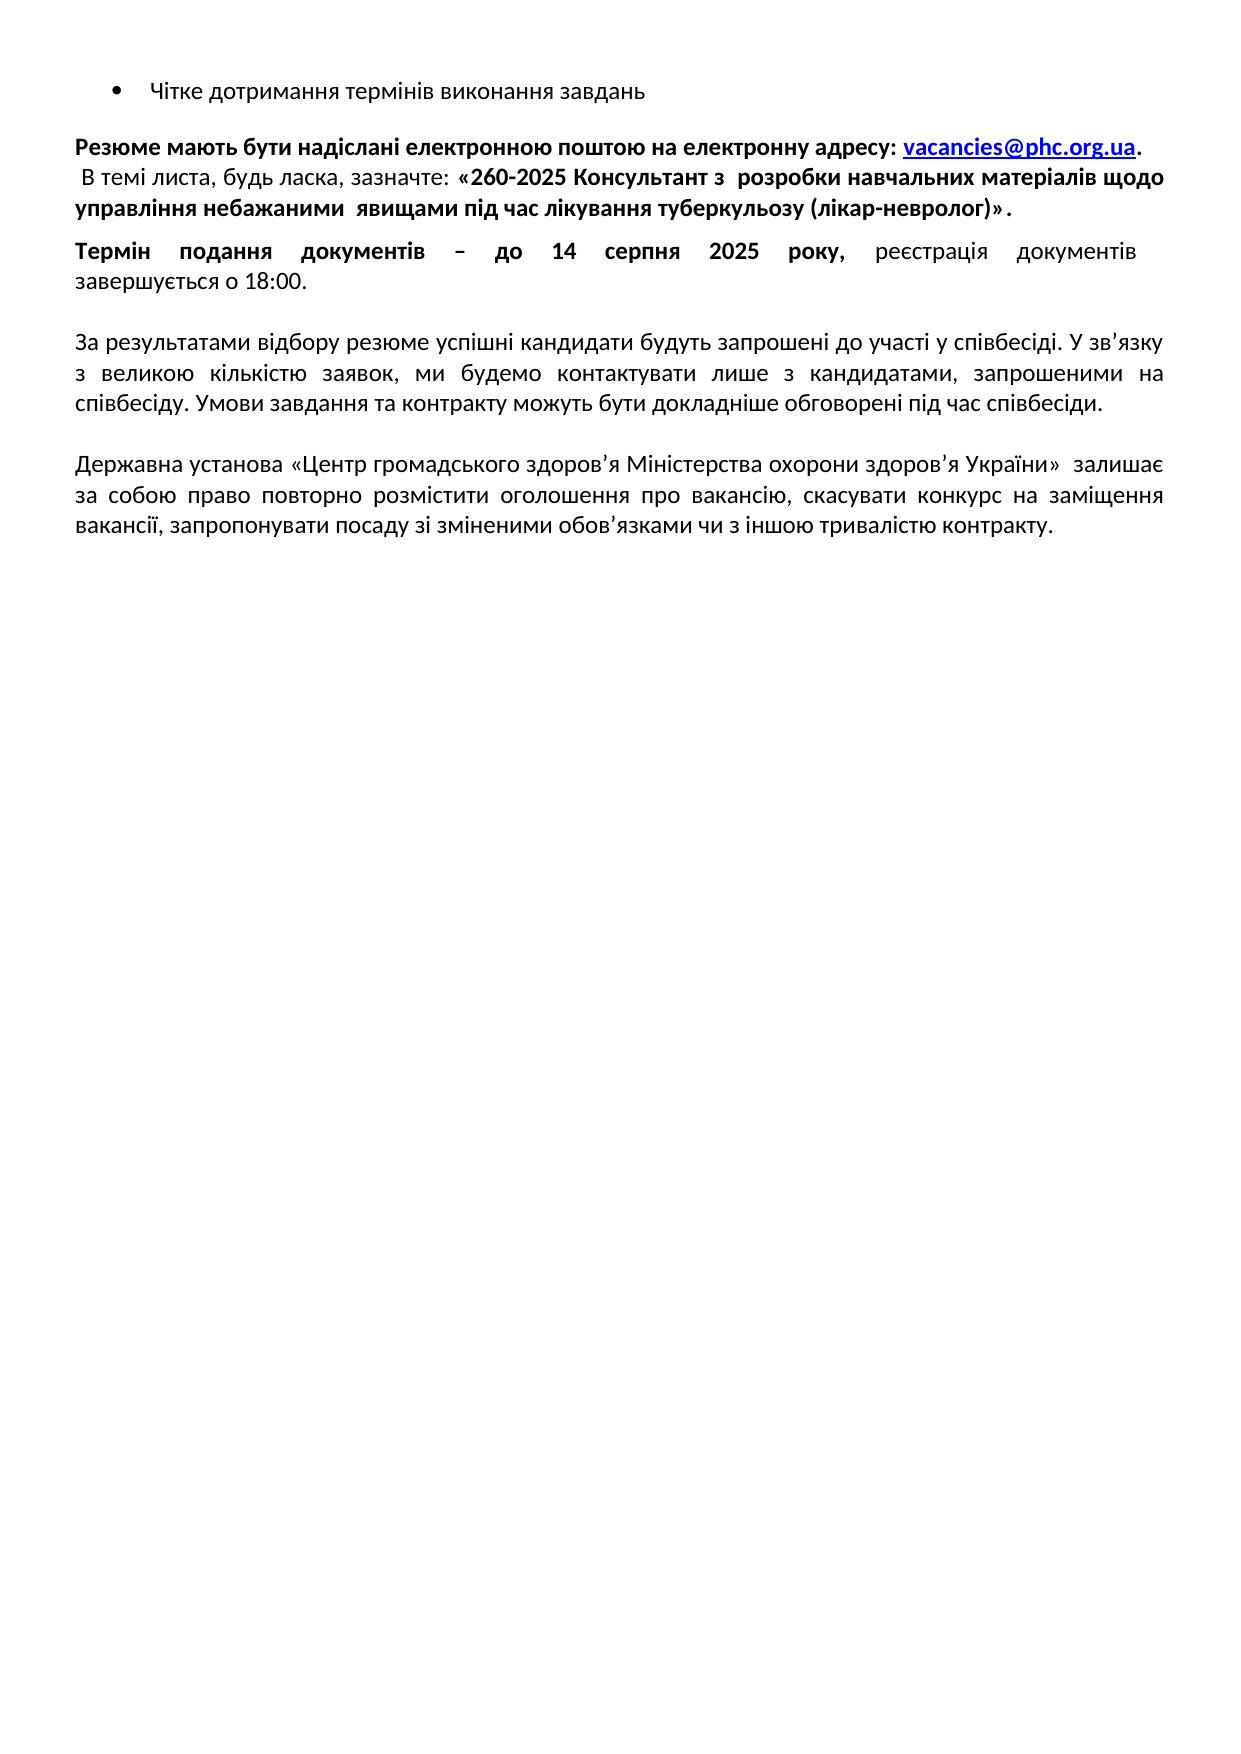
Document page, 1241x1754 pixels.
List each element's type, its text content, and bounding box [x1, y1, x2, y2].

text Резюме мають бути надіслані електронною поштою на електронну адресу: vacancies@phc.org.ua. [75, 131, 1165, 161]
text Термін подання документів – до 14 серпня 2025 року, реєстрація документів завершується о 18:00. [75, 235, 1165, 296]
list Чітке дотримання термінів виконання завдань [112, 75, 1165, 106]
text За результатами відбору резюме успішні кандидати будуть запрошені до участі у співбесіді. У зв’язку з великою кількістю заявок, ми будемо контактувати лише з кандидатами, запрошеними на співбесіду. Умови завдання та контракту можуть бути докладніше обговорені під час співбесіди. [75, 326, 1165, 418]
text В темі листа, будь ласка, зазначте: «260-2025 Консультант з розробки навчальних матеріалів щодо управління небажаними явищами під час лікування туберкульозу (лікар-невролог)». [75, 161, 1165, 222]
text Державна установа «Центр громадського здоров’я Міністерства охорони здоров’я України» залишає за собою право повторно розмістити оголошення про вакансію, скасувати конкурс на заміщення вакансії, запропонувати посаду зі зміненими обов’язками чи з іншою тривалістю контракту. [75, 448, 1165, 540]
